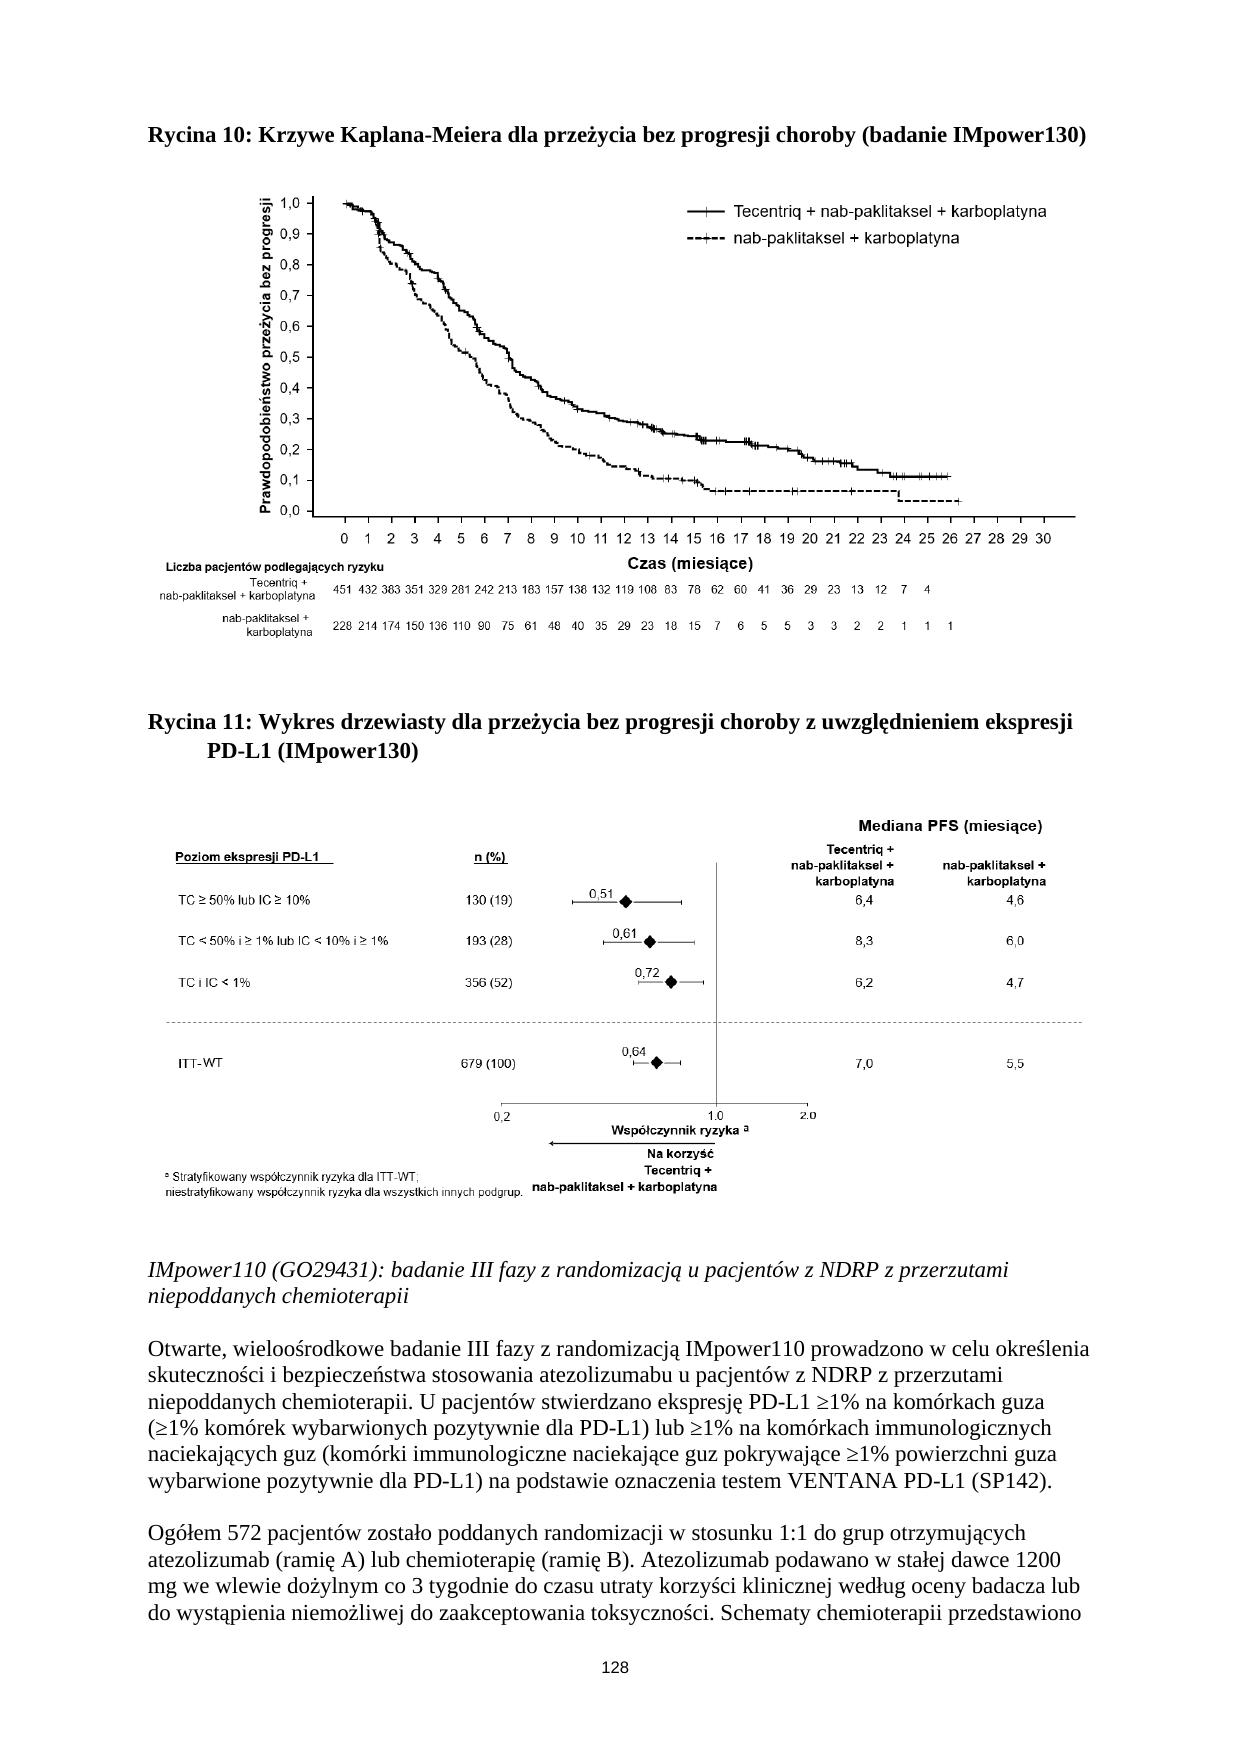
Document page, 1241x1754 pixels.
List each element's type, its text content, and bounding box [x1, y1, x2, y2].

text Rycina 11: Wykres drzewiasty dla przeżycia bez progresji choroby z uwzględnieniem ekspresji PD-L1 (IMpower130) [148, 705, 1092, 763]
picture [147, 792, 1093, 1231]
text Rycina 10: Krzywe Kaplana-Meiera dla przeżycia bez progresji choroby (badanie IMpower130) [148, 118, 1092, 147]
text IMpower110 (GO29431): badanie III fazy z randomizacją u pacjentów z NDRP z przerzutami niepoddanych chemioterapii [148, 1256, 1092, 1309]
text Otwarte, wieloośrodkowe badanie III fazy z randomizacją IMpower110 prowadzono w celu określenia skuteczności i bezpieczeństwa stosowania atezolizumabu u pacjentów z NDRP z przerzutami niepoddanych chemioterapii. U pacjentów stwierdzano ekspresję PD-L1 ≥1% na komórkach guza (≥1% komórek wybarwionych pozytywnie dla PD-L1) lub ≥1% na komórkach immunologicznych naciekających guz (komórki immunologiczne naciekające guz pokrywające ≥1% powierzchni guza wybarwione pozytywnie dla PD-L1) na podstawie oznaczenia testem VENTANA PD-L1 (SP142). [148, 1335, 1092, 1493]
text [148, 1519, 1092, 1625]
picture [147, 176, 1093, 654]
